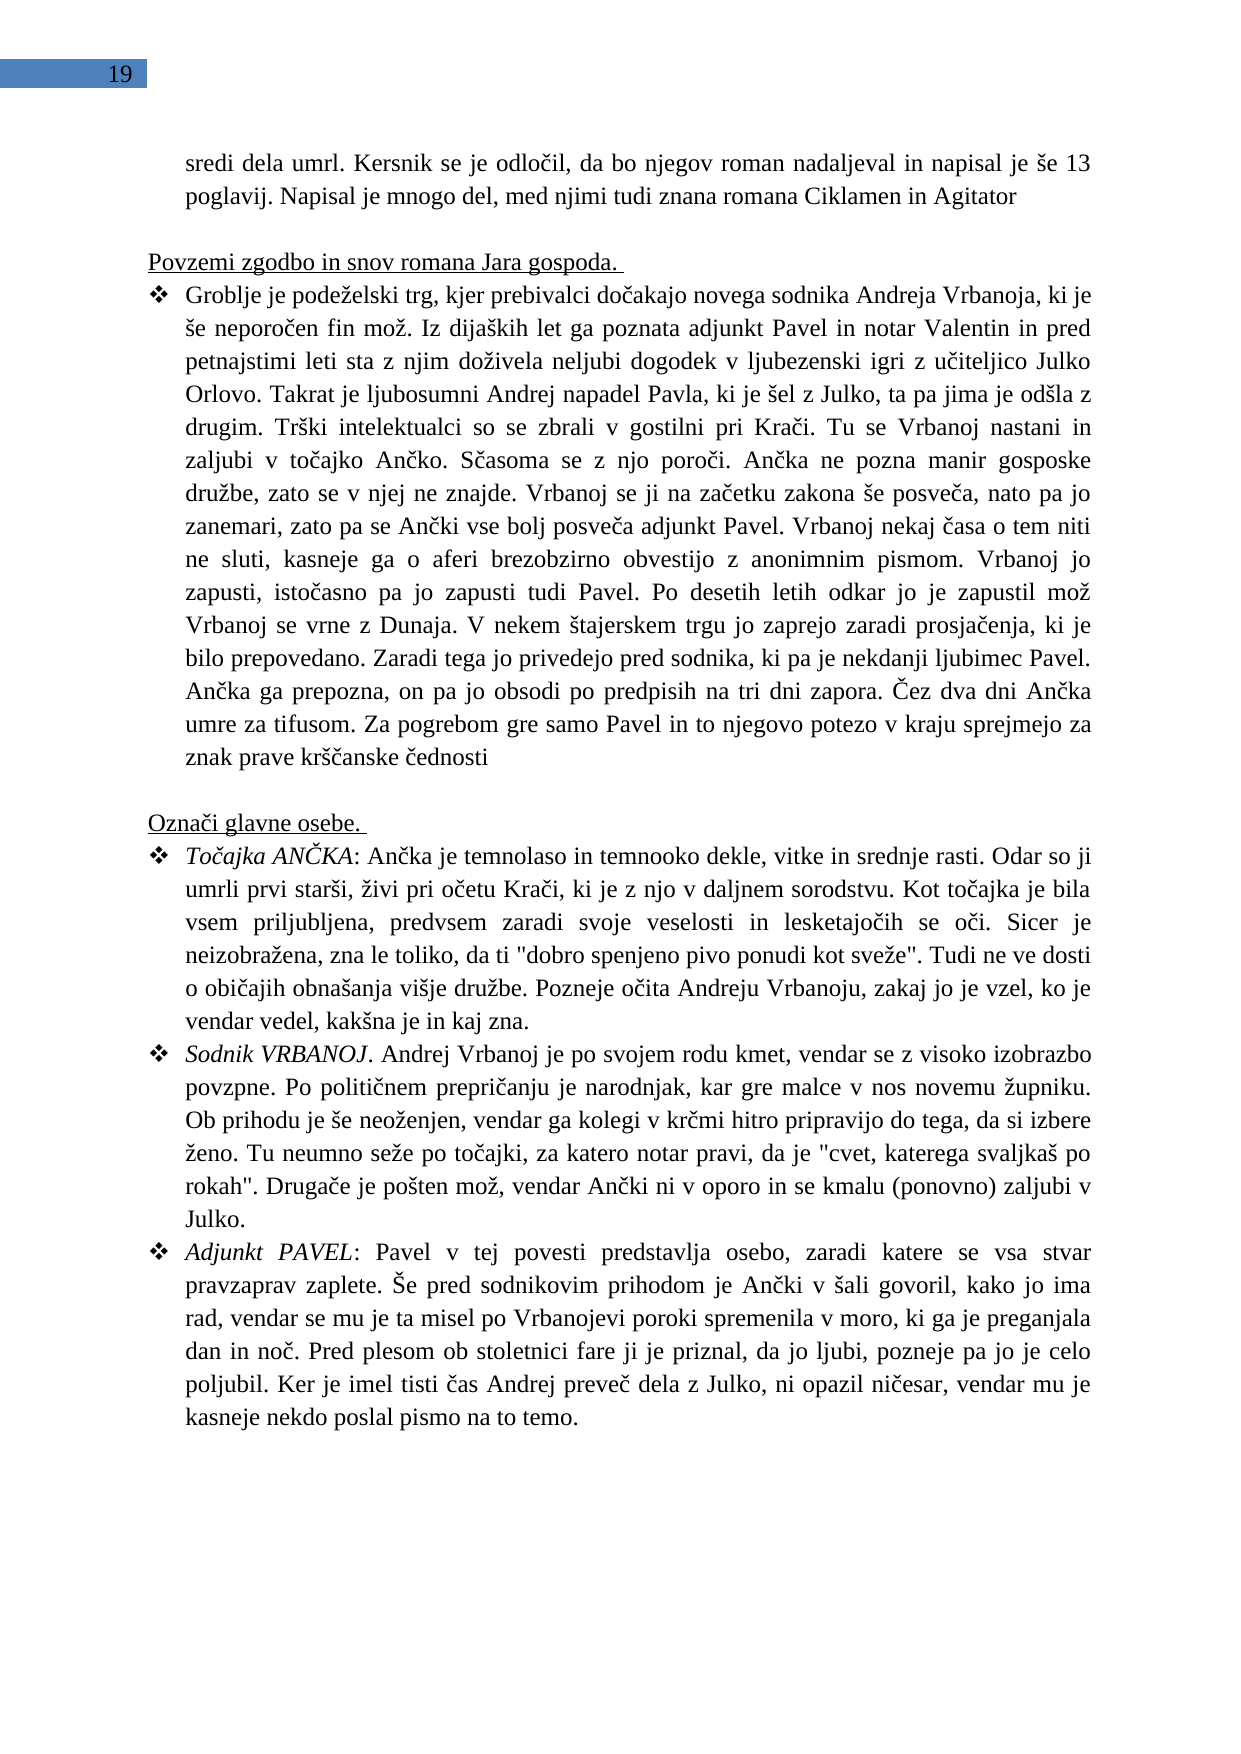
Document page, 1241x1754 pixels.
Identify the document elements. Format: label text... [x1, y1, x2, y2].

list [148, 148, 1092, 209]
text Povzemi zgodbo in snov romana Jara gospoda. [148, 247, 1092, 276]
list Groblje je podeželski trg, kjer prebivalci dočakajo novega sodnika Andreja Vrbanoja, ki je še neporočen fin mož. Iz dijaških let ga poznata adjunkt Pavel in notar Valentin in pred petnajstimi leti sta z njim doživela neljubi dogodek v ljubezenski igri z učiteljico Julko Orlovo. Takrat je ljubosumni Andrej napadel Pavla, ki je šel z Julko, ta pa jima je odšla z drugim. Trški intelektualci so se zbrali v gostilni pri Krači. Tu se Vrbanoj nastani in zaljubi v točajko Ančko. Sčasoma se z njo poroči. Ančka ne pozna manir gosposke družbe, zato se v njej ne znajde. Vrbanoj se ji na začetku zakona še posveča, nato pa jo zanemari, zato pa se Ančki vse bolj posveča adjunkt Pavel. Vrbanoj nekaj časa o tem niti ne sluti, kasneje ga o aferi brezobzirno obvestijo z anonimnim pismom. Vrbanoj jo zapusti, istočasno pa jo zapusti tudi Pavel. Po desetih letih odkar jo je zapustil mož Vrbanoj se vrne z Dunaja. V nekem štajerskem trgu jo zaprejo zaradi prosjačenja, ki je bilo prepovedano. Zaradi tega jo privedejo pred sodnika, ki pa je nekdanji ljubimec Pavel. Ančka ga prepozna, on pa jo obsodi po predpisih na tri dni zapora. Čez dva dni Ančka umre za tifusom. Za pogrebom gre samo Pavel in to njegovo potezo v kraju sprejmejo za znak prave krščanske čednosti [148, 280, 1092, 771]
list Točajka ANČKA: Ančka je temnolaso in temnooko dekle, vitke in srednje rasti. Odar so ji umrli prvi starši, živi pri očetu Krači, ki je z njo v daljnem sorodstvu. Kot točajka je bila vsem priljubljena, predvsem zaradi svoje veselosti in lesketajočih se oči. Sicer je neizobražena, zna le toliko, da ti "dobro spenjeno pivo ponudi kot sveže". Tudi ne ve dosti o običajih obnašanja višje družbe. Pozneje očita Andreju Vrbanoju, zakaj jo je vzel, ko je vendar vedel, kakšna je in kaj zna. [148, 841, 1092, 1035]
list Adjunkt PAVEL: Pavel v tej povesti predstavlja osebo, zaradi katere se vsa stvar pravzaprav zaplete. Še pred sodnikovim prihodom je Ančki v šali govoril, kako jo ima rad, vendar se mu je ta misel po Vrbanojevi poroki spremenila v moro, ki ga je preganjala dan in noč. Pred plesom ob stoletnici fare ji je priznal, da jo ljubi, pozneje pa jo je celo poljubil. Ker je imel tisti čas Andrej preveč dela z Julko, ni opazil ničesar, vendar mu je kasneje nekdo poslal pismo na to temo. [148, 1237, 1092, 1431]
text Označi glavne osebe. [148, 808, 1092, 837]
list Sodnik VRBANOJ. Andrej Vrbanoj je po svojem rodu kmet, vendar se z visoko izobrazbo povzpne. Po političnem prepričanju je narodnjak, kar gre malce v nos novemu župniku. Ob prihodu je še neoženjen, vendar ga kolegi v krčmi hitro pripravijo do tega, da si izbere ženo. Tu neumno seže po točajki, za katero notar pravi, da je "cvet, katerega svaljkaš po rokah". Drugače je pošten mož, vendar Ančki ni v oporo in se kmalu (ponovno) zaljubi v Julko. [148, 1039, 1092, 1233]
